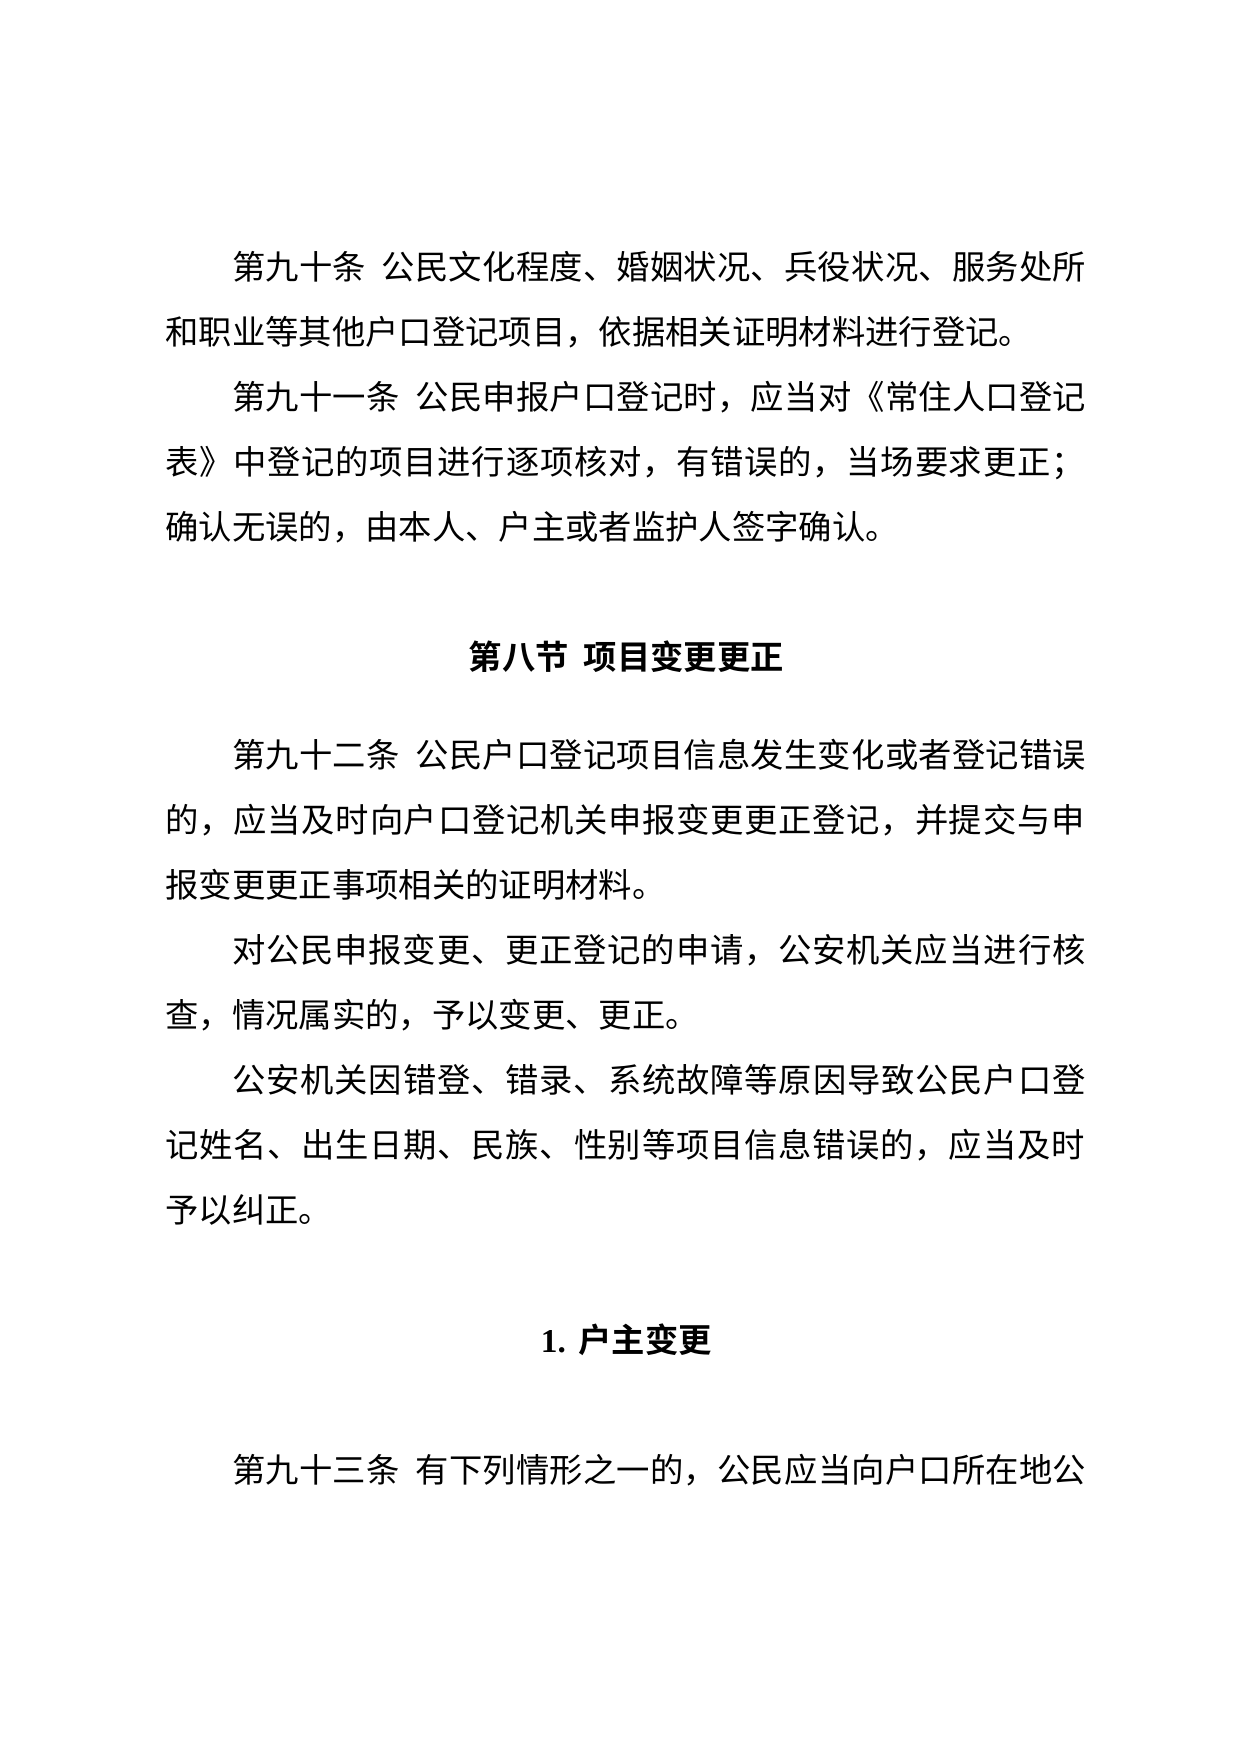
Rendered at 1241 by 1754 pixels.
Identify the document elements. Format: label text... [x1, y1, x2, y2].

text 第八节 项目变更更正 [165, 623, 1087, 688]
text 第九十一条 公民申报户口登记时，应当对《常住人口登记表》中登记的项目进行逐项核对，有错误的，当场要求更正；确认无误的，由本人、户主或者监护人签字确认。 [165, 363, 1087, 558]
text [165, 1435, 1087, 1500]
text 公安机关因错登、错录、系统故障等原因导致公民户口登记姓名、出生日期、民族、性别等项目信息错误的，应当及时予以纠正。 [165, 1045, 1087, 1240]
text 第九十条 公民文化程度、婚姻状况、兵役状况、服务处所和职业等其他户口登记项目，依据相关证明材料进行登记。 [165, 233, 1087, 363]
text 第九十二条 公民户口登记项目信息发生变化或者登记错误的，应当及时向户口登记机关申报变更更正登记，并提交与申报变更更正事项相关的证明材料。 [165, 720, 1087, 915]
list 户主变更 [165, 1305, 1087, 1370]
text 对公民申报变更、更正登记的申请，公安机关应当进行核查，情况属实的，予以变更、更正。 [165, 915, 1087, 1045]
